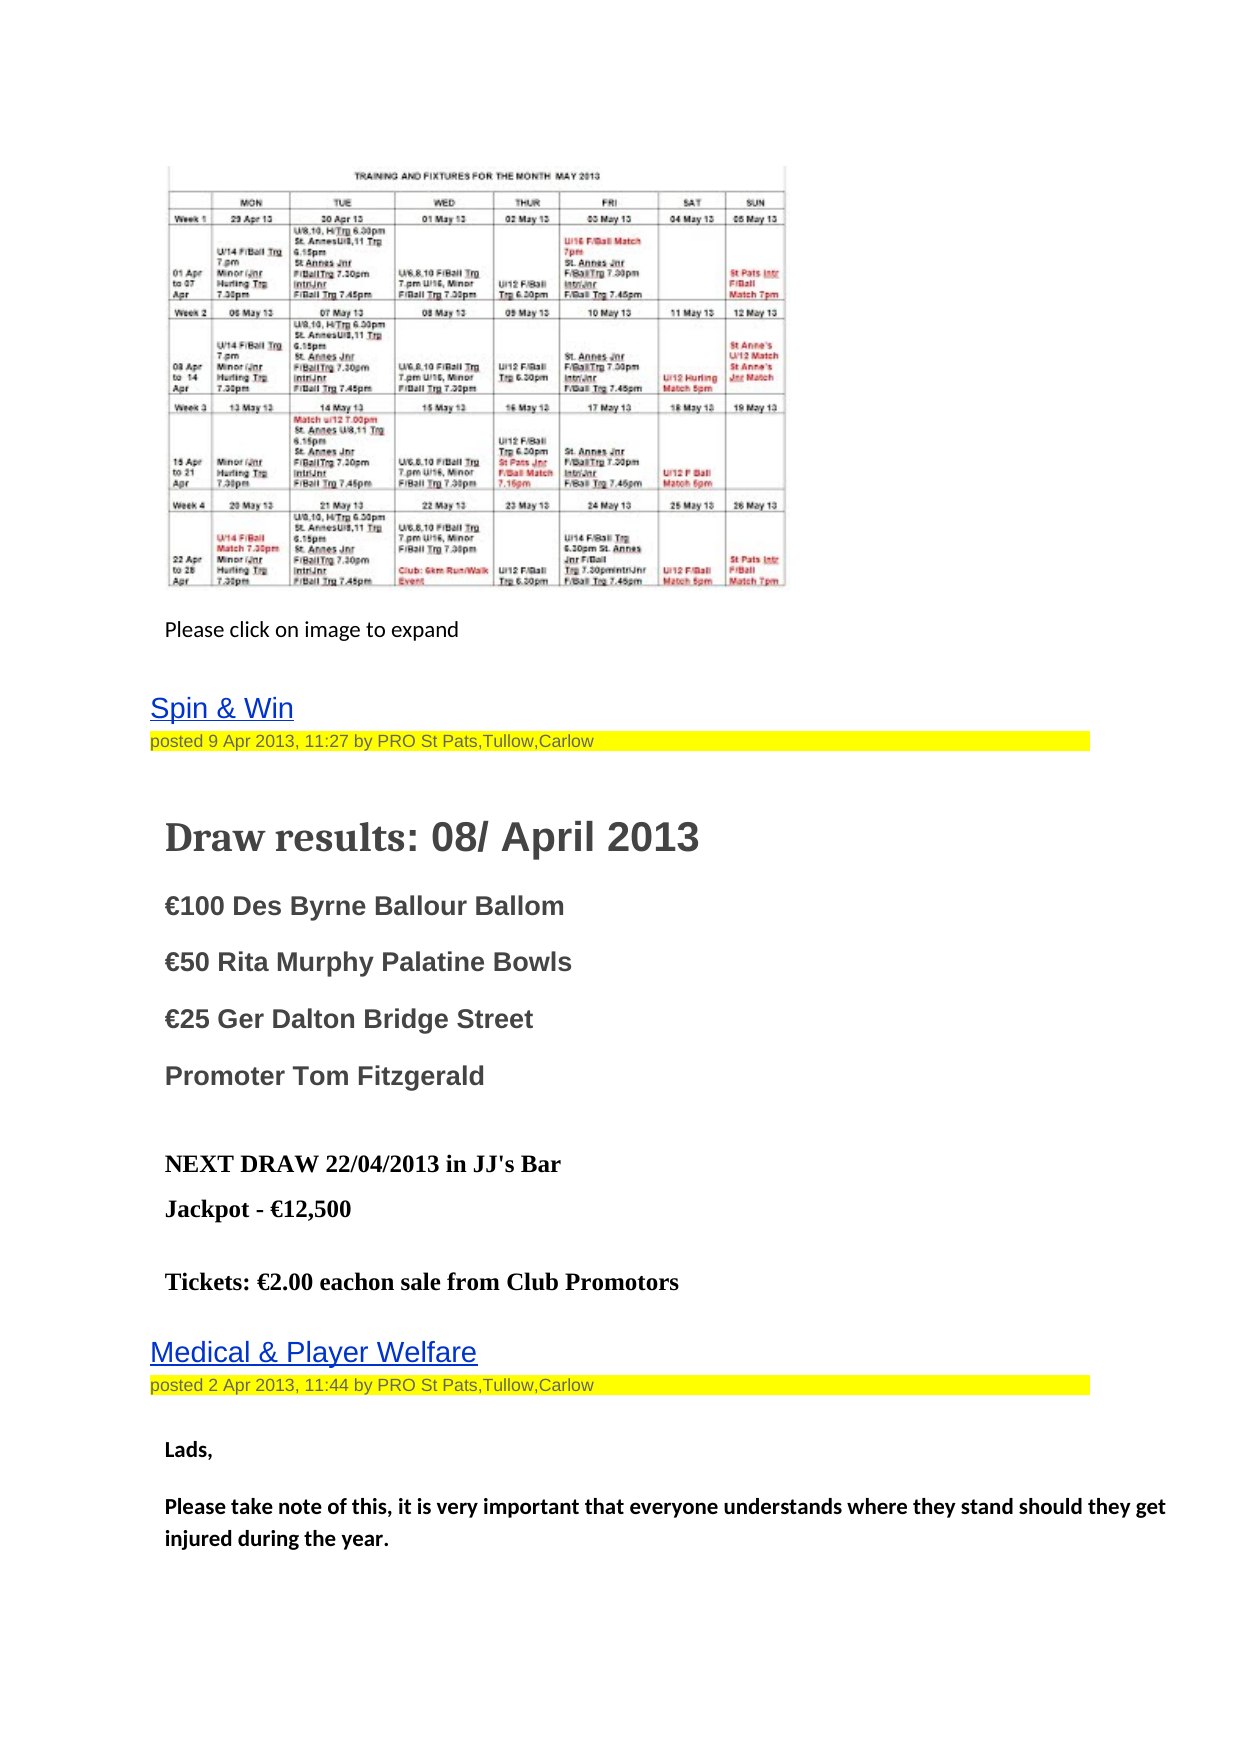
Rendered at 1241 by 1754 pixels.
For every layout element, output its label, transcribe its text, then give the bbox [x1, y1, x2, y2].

subtitle Spin & Win [150, 691, 1090, 724]
text posted 9 Apr 2013, 11:27 by PRO St Pats,Tullow,Carlow [150, 731, 1090, 751]
table_header Please click on image to expand [149, 150, 1187, 684]
text posted 2 Apr 2013, 11:44 by PRO St Pats,Tullow,Carlow [150, 1375, 1090, 1395]
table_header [149, 1419, 1187, 1573]
subtitle Medical & Player Welfare [150, 1335, 1090, 1368]
picture [164, 166, 791, 591]
table_header Draw results: 08/ April 2013 €100 Des Byrne Ballour Ballom €50 Rita Murphy Palatine Bowls €25 Ger Dalton Bridge Street Promoter Tom Fitzgerald NEXT DRAW 22/04/2013 in JJ's Bar Jackpot - €12,500 Tickets: €2.00 eachon sale from Club Promotors [149, 775, 1187, 1328]
